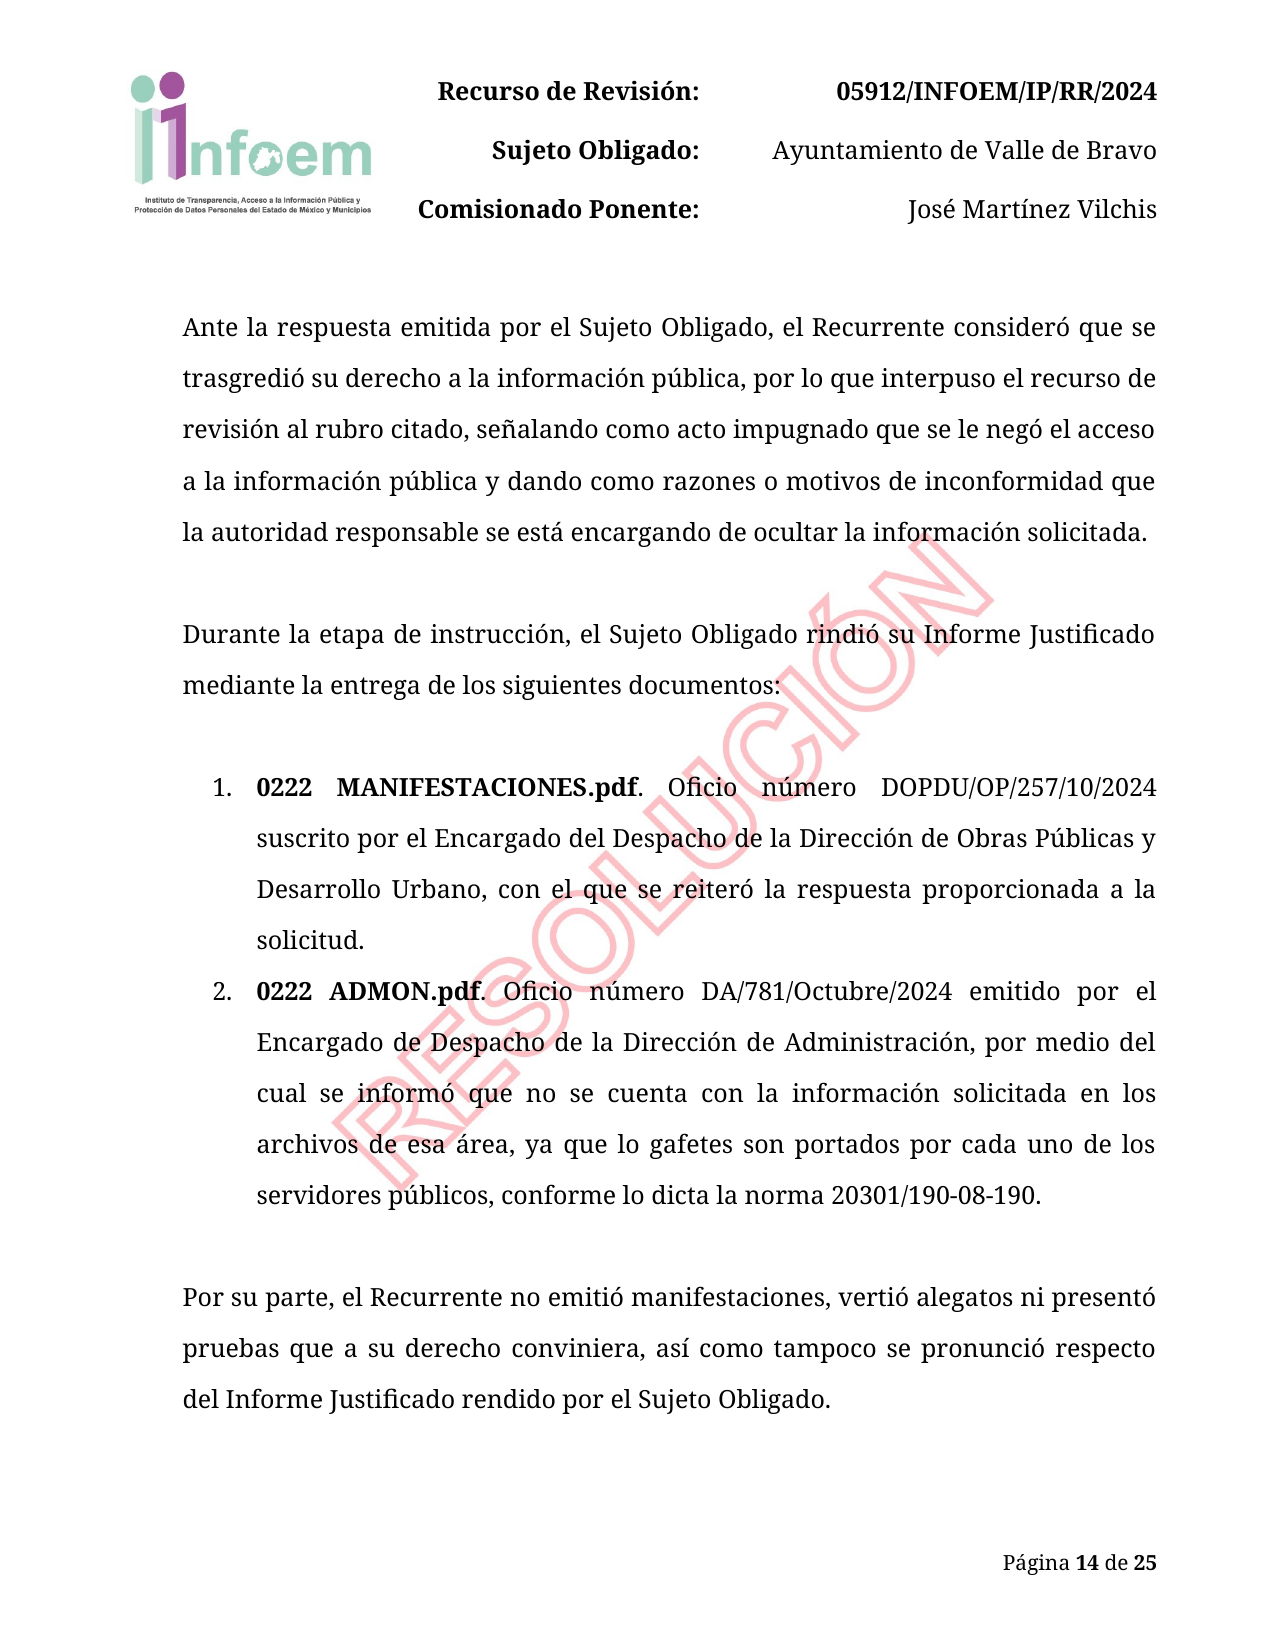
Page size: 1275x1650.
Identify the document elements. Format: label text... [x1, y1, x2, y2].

text Por su parte, el Recurrente no emitió manifestaciones, vertió alegatos ni presentó pruebas que a su derecho conviniera, así como tampoco se pronunció respecto del Informe Justificado rendido por el Sujeto Obligado. [182, 1280, 1157, 1416]
list 0222 MANIFESTACIONES.pdf. Oficio número DOPDU/OP/257/10/2024 suscrito por el Encargado del Despacho de la Dirección de Obras Públicas y Desarrollo Urbano, con el que se reiteró la respuesta proporcionada a la solicitud. [212, 769, 1157, 957]
picture [11, 11, 1275, 1650]
text Durante la etapa de instrucción, el Sujeto Obligado rindió su Informe Justificado mediante la entrega de los siguientes documentos: [182, 616, 1157, 701]
text Ante la respuesta emitida por el Sujeto Obligado, el Recurrente consideró que se trasgredió su derecho a la información pública, por lo que interpuso el recurso de revisión al rubro citado, señalando como acto impugnado que se le negó el acceso a la información pública y dando como razones o motivos de inconformidad que la autoridad responsable se está encargando de ocultar la información solicitada. [182, 310, 1157, 548]
list 0222 ADMON.pdf. Oficio número DA/781/Octubre/2024 emitido por el Encargado de Despacho de la Dirección de Administración, por medio del cual se informó que no se cuenta con la información solicitada en los archivos de esa área, ya que lo gafetes son portados por cada uno de los servidores públicos, conforme lo dicta la norma 20301/190-08-190. [212, 974, 1157, 1212]
